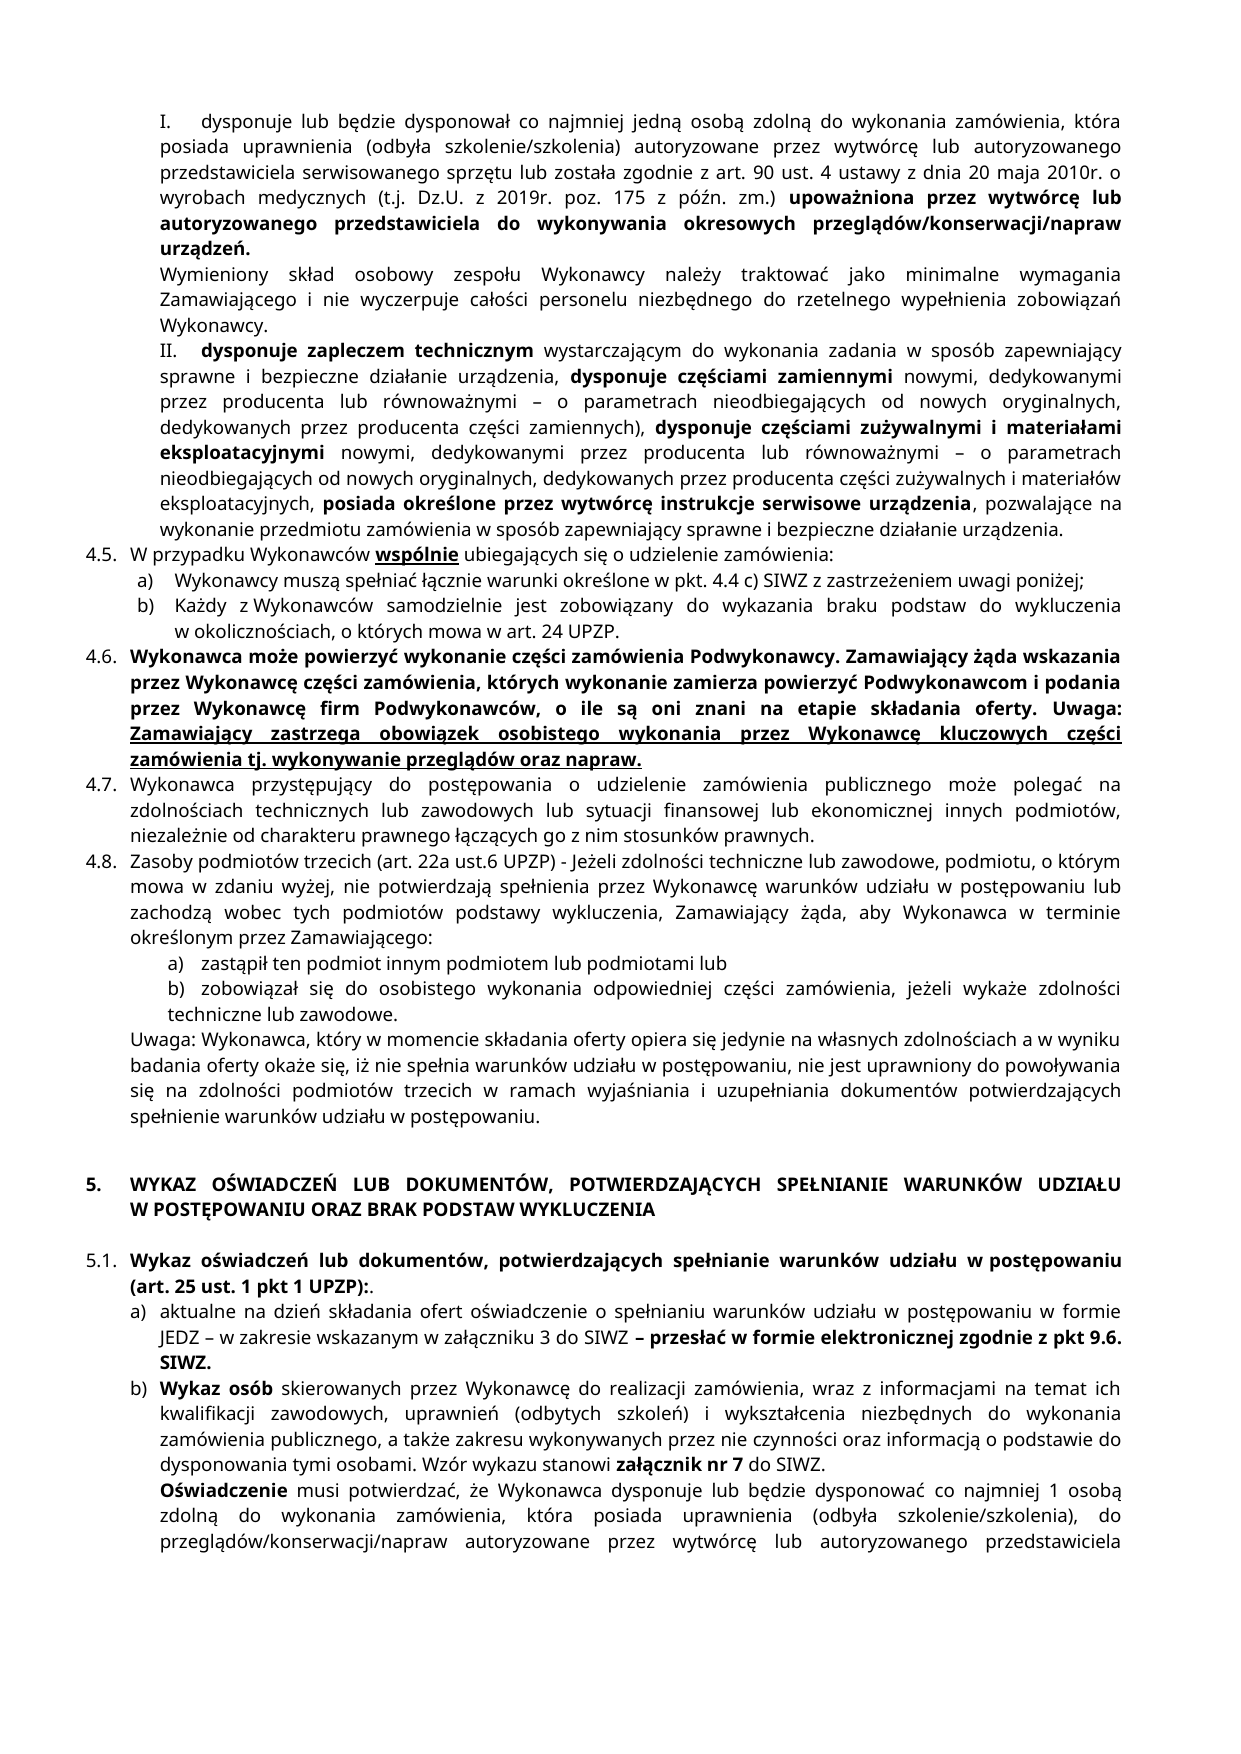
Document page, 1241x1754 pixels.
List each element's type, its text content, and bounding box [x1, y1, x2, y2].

list Wykaz osób skierowanych przez Wykonawcę do realizacji zamówienia, wraz z informacjami na temat ich kwalifikacji zawodowych, uprawnień (odbytych szkoleń) i wykształcenia niezbędnych do wykonania zamówienia publicznego, a także zakresu wykonywanych przez nie czynności oraz informacją o podstawie do dysponowania tymi osobami. Wzór wykazu stanowi załącznik nr 7 do SIWZ. [130, 1375, 1122, 1477]
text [159, 1477, 1122, 1554]
list aktualne na dzień składania ofert oświadczenie o spełnianiu warunków udziału w postępowaniu w formie JEDZ – w zakresie wskazanym w załączniku 3 do SIWZ – przesłać w formie elektronicznej zgodnie z pkt 9.6. SIWZ. [130, 1298, 1122, 1375]
list a) zastąpił ten podmiot innym podmiotem lub podmiotami lub [167, 950, 1122, 976]
text Wymieniony skład osobowy zespołu Wykonawcy należy traktować jako minimalne wymagania Zamawiającego i nie wyczerpuje całości personelu niezbędnego do rzetelnego wypełnienia zobowiązań Wykonawcy. [159, 261, 1122, 338]
text II. dysponuje zapleczem technicznym wystarczającym do wykonania zadania w sposób zapewniający sprawne i bezpieczne działanie urządzenia, dysponuje częściami zamiennymi nowymi, dedykowanymi przez producenta lub równoważnymi – o parametrach nieodbiegających od nowych oryginalnych, dedykowanych przez producenta części zamiennych), dysponuje częściami zużywalnymi i materiałami eksploatacyjnymi nowymi, dedykowanymi przez producenta lub równoważnymi – o parametrach nieodbiegających od nowych oryginalnych, dedykowanych przez producenta części zużywalnych i materiałów eksploatacyjnych, posiada określone przez wytwórcę instrukcje serwisowe urządzenia, pozwalające na wykonanie przedmiotu zamówienia w sposób zapewniający sprawne i bezpieczne działanie urządzenia. [159, 338, 1122, 542]
list Wykaz oświadczeń lub dokumentów, potwierdzających spełnianie warunków udziału w postępowaniu (art. 25 ust. 1 pkt 1 UPZP):. [86, 1247, 1122, 1298]
list Zasoby podmiotów trzecich (art. 22a ust.6 UPZP) - Jeżeli zdolności techniczne lub zawodowe, podmiotu, o którym mowa w zdaniu wyżej, nie potwierdzają spełnienia przez Wykonawcę warunków udziału w postępowaniu lub zachodzą wobec tych podmiotów podstawy wykluczenia, Zamawiający żąda, aby Wykonawca w terminie określonym przez Zamawiającego: [86, 848, 1122, 950]
text I. dysponuje lub będzie dysponował co najmniej jedną osobą zdolną do wykonania zamówienia, która posiada uprawnienia (odbyła szkolenie/szkolenia) autoryzowane przez wytwórcę lub autoryzowanego przedstawiciela serwisowanego sprzętu lub została zgodnie z art. 90 ust. 4 ustawy z dnia 20 maja 2010r. o wyrobach medycznych (t.j. Dz.U. z 2019r. poz. 175 z późn. zm.) upoważniona przez wytwórcę lub autoryzowanego przedstawiciela do wykonywania okresowych przeglądów/konserwacji/napraw urządzeń. [159, 108, 1122, 261]
list Każdy z Wykonawców samodzielnie jest zobowiązany do wykazania braku podstaw do wykluczenia w okolicznościach, o których mowa w art. 24 UPZP. [137, 593, 1122, 644]
list W przypadku Wykonawców wspólnie ubiegających się o udzielenie zamówienia: [86, 542, 1122, 567]
list WYKAZ OŚWIADCZEŃ LUB DOKUMENTÓW, POTWIERDZAJĄCYCH SPEŁNIANIE WARUNKÓW UDZIAŁU W POSTĘPOWANIU ORAZ BRAK PODSTAW WYKLUCZENIA [86, 1171, 1122, 1222]
list Uwaga: Wykonawca, który w momencie składania oferty opiera się jedynie na własnych zdolnościach a w wyniku badania oferty okaże się, iż nie spełnia warunków udziału w postępowaniu, nie jest uprawniony do powoływania się na zdolności podmiotów trzecich w ramach wyjaśniania i uzupełniania dokumentów potwierdzających spełnienie warunków udziału w postępowaniu. [130, 1027, 1122, 1129]
list Wykonawca przystępujący do postępowania o udzielenie zamówienia publicznego może polegać na zdolnościach technicznych lub zawodowych lub sytuacji finansowej lub ekonomicznej innych podmiotów, niezależnie od charakteru prawnego łączących go z nim stosunków prawnych. [86, 771, 1122, 848]
list Wykonawcy muszą spełniać łącznie warunki określone w pkt. 4.4 c) SIWZ z zastrzeżeniem uwagi poniżej; [137, 567, 1122, 593]
list b) zobowiązał się do osobistego wykonania odpowiedniej części zamówienia, jeżeli wykaże zdolności techniczne lub zawodowe. [167, 976, 1122, 1027]
list Wykonawca może powierzyć wykonanie części zamówienia Podwykonawcy. Zamawiający żąda wskazania przez Wykonawcę części zamówienia, których wykonanie zamierza powierzyć Podwykonawcom i podania przez Wykonawcę firm Podwykonawców, o ile są oni znani na etapie składania oferty. Uwaga: Zamawiający zastrzega obowiązek osobistego wykonania przez Wykonawcę kluczowych części zamówienia tj. wykonywanie przeglądów oraz napraw. [86, 644, 1122, 771]
